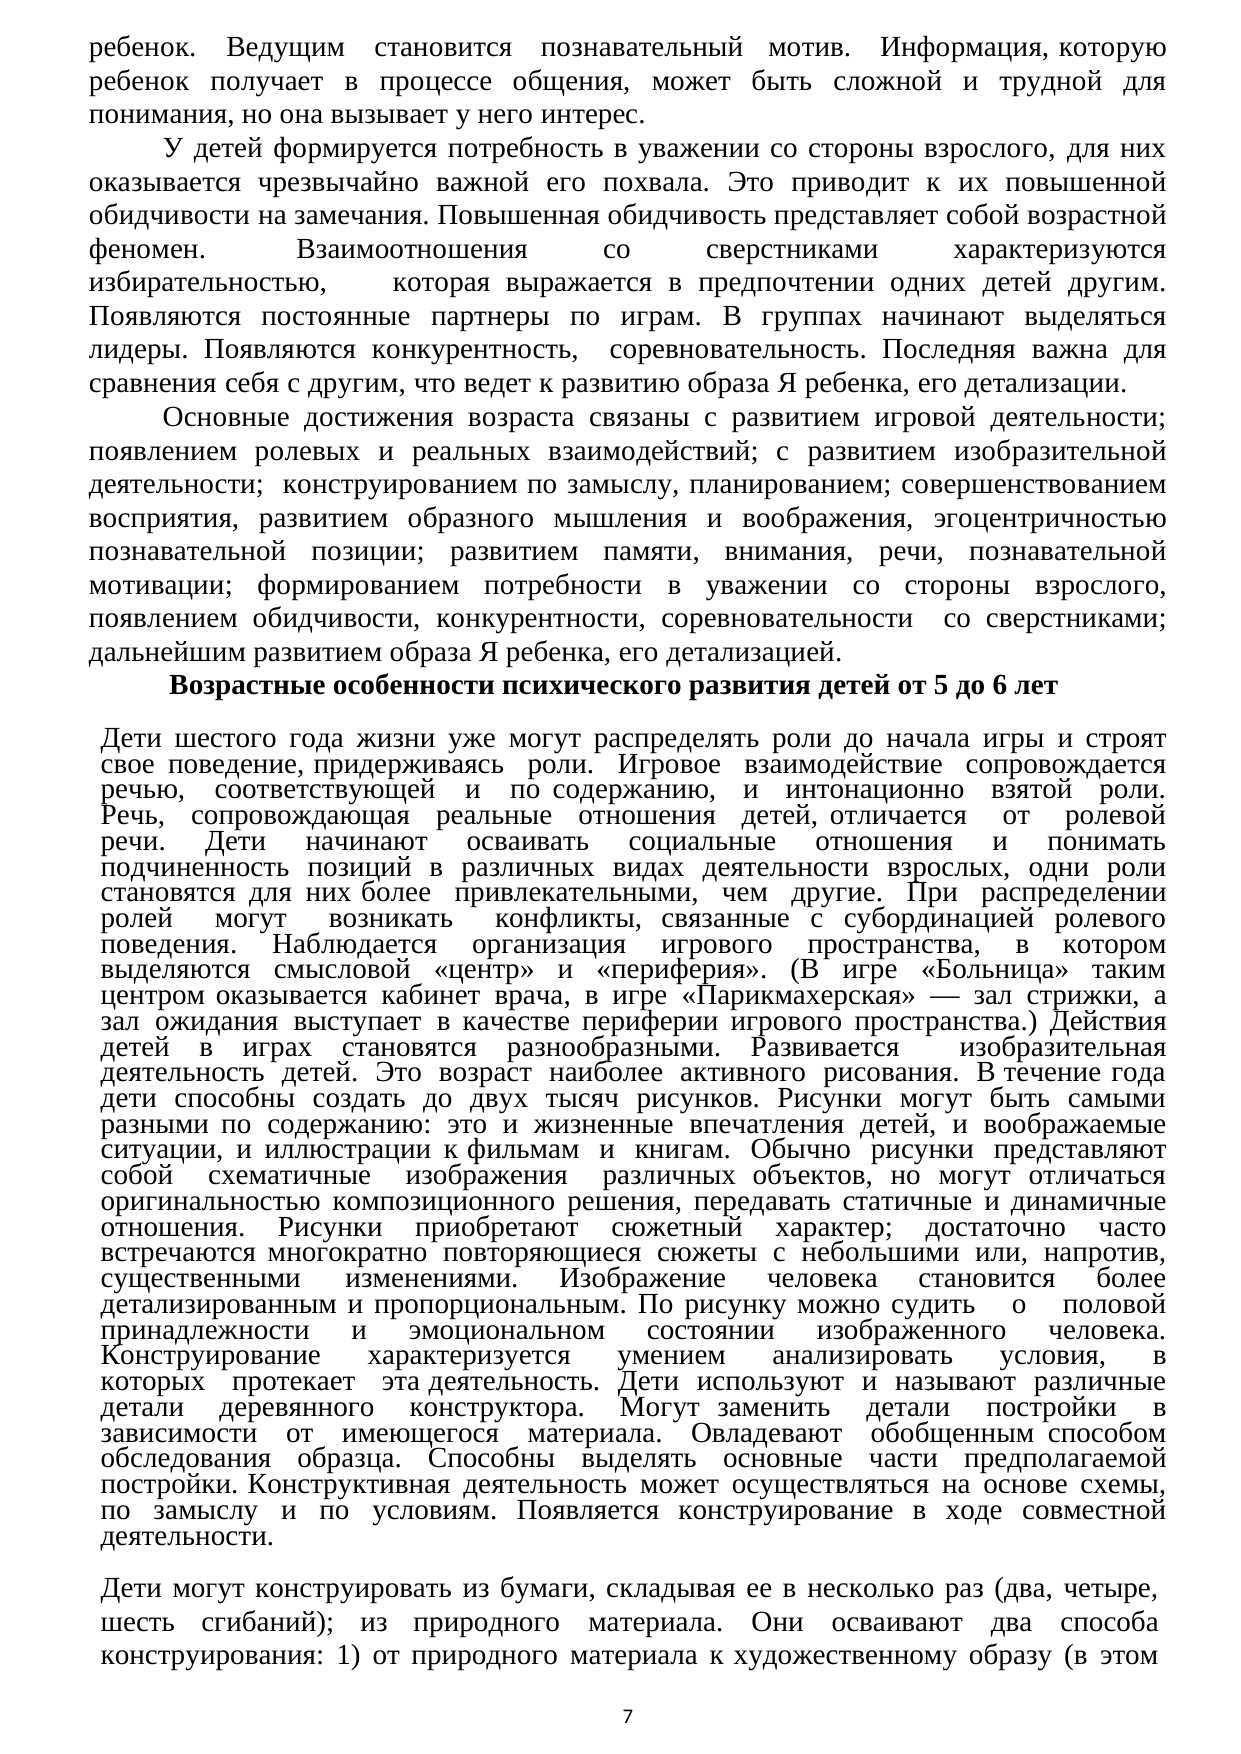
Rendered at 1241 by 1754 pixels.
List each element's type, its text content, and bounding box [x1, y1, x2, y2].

text Основные достижения возраста связаны с развитием игровой деятельности; появлением ролевых и реальных взаимодействий; с развитием изобразительной деятельности; конструированием по замыслу, планированием; совершенствованием восприятия, развитием образного мышления и воображения, эгоцентричностью познавательной позиции; развитием памяти, внимания, речи, познавательной мотивации; формированием потребности в уважении со стороны взрослого, появлением обидчивости, конкурентности, соревновательности со сверстниками; дальнейшим развитием образа Я ребенка, его детализацией. [89, 399, 1166, 667]
text Дети шестого года жизни уже могут распределять роли до начала игры и строят свое поведение, придерживаясь роли. Игровое взаимодействие сопровождается речью, соответствующей и по содержанию, и интонационно взятой роли. Речь, сопровождающая реальные отношения детей, отличается от ролевой речи. Дети начинают осваивать социальные отношения и понимать подчиненность позиций в различных видах деятельности взрослых, одни роли становятся для них более привлекательными, чем другие. При распределении ролей могут возникать конфликты, связанные с субординацией ролевого поведения. Наблюдается организация игрового пространства, в котором выделяются смысловой «центр» и «периферия». (В игре «Больница» таким центром оказывается кабинет врача, в игре «Парикмахерская» — зал стрижки, а зал ожидания выступает в качестве периферии игрового пространства.) Действия детей в играх становятся разнообразными. Развивается изобразительная деятельность детей. Это возраст наиболее активного рисования. В течение года дети способны создать до двух тысяч рисунков. Рисунки могут быть самыми разными по содержанию: это и жизненные впечатления детей, и воображаемые ситуации, и иллюстрации к фильмам и книгам. Обычно рисунки представляют собой схематичные изображения различных объектов, но могут отличаться оригинальностью композиционного решения, передавать статичные и динамичные отношения. Рисунки приобретают сюжетный характер; достаточно часто встречаются многократно повторяющиеся сюжеты с небольшими или, напротив, существенными изменениями. Изображение человека становится более детализированным и пропорциональным. По рисунку можно судить о половой принадлежности и эмоциональном состоянии изображенного человека. Конструирование характеризуется умением анализировать условия, в которых протекает эта деятельность. Дети используют и называют различные детали деревянного конструктора. Могут заменить детали постройки в зависимости от имеющегося материала. Овладевают обобщенным способом обследования образца. Способны выделять основные части предполагаемой постройки. Конструктивная деятельность может осуществляться на основе схемы, по замыслу и по условиям. Появляется конструирование в ходе совместной деятельности. [100, 727, 1166, 1550]
text Возрастные особенности психического развития детей от 5 до 6 лет [89, 667, 1171, 701]
text У детей формируется потребность в уважении со стороны взрослого, для них оказывается чрезвычайно важной его похвала. Это приводит к их повышенной обидчивости на замечания. Повышенная обидчивость представляет собой возрастной феномен. Взаимоотношения со сверстниками характеризуются избирательностью, которая выражается в предпочтении одних детей другим. Появляются постоянные партнеры по играм. В группах начинают выделяться лидеры. Появляются конкурентность, соревновательность. Последняя важна для сравнения себя с другим, что ведет к развитию образа Я ребенка, его детализации. [89, 130, 1166, 399]
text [89, 29, 1166, 130]
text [100, 1571, 1159, 1671]
